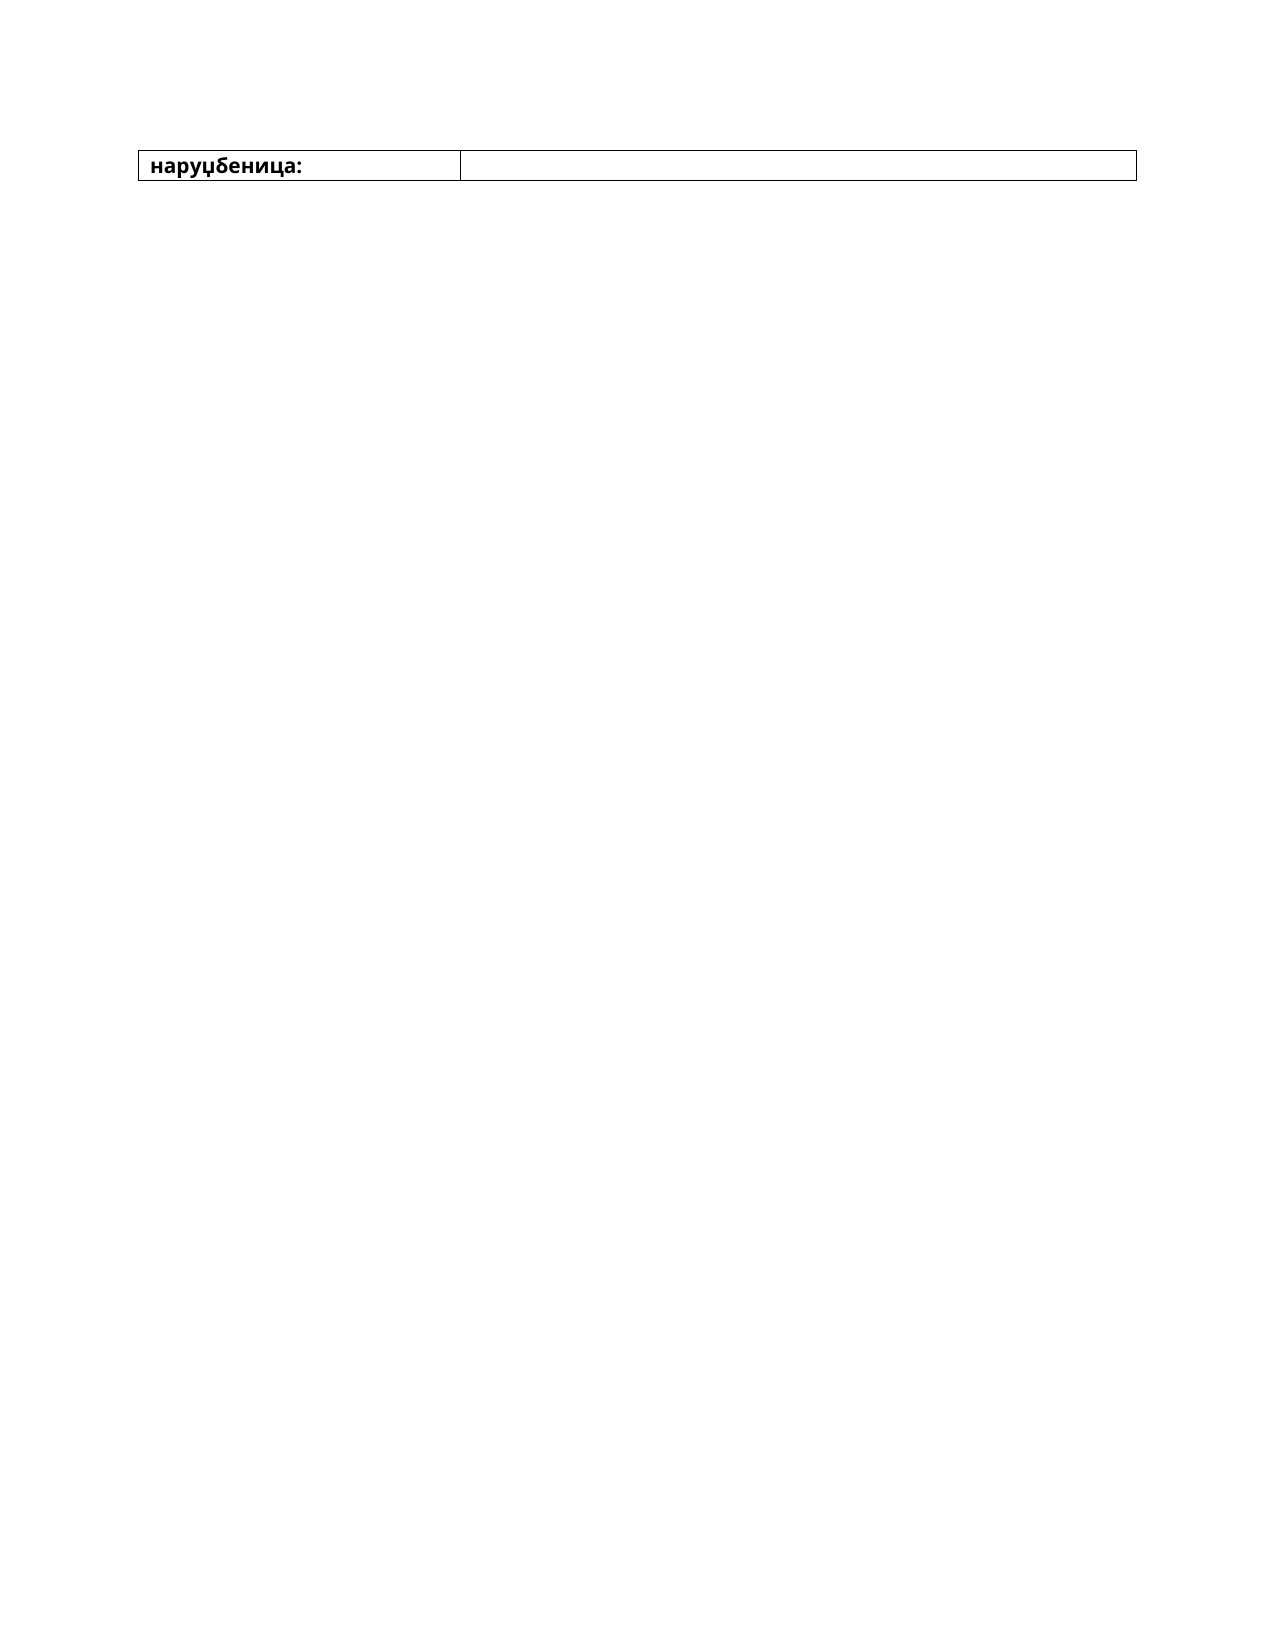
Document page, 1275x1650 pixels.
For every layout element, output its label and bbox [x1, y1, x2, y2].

table_cell [461, 151, 1136, 179]
table_cell [139, 151, 460, 179]
